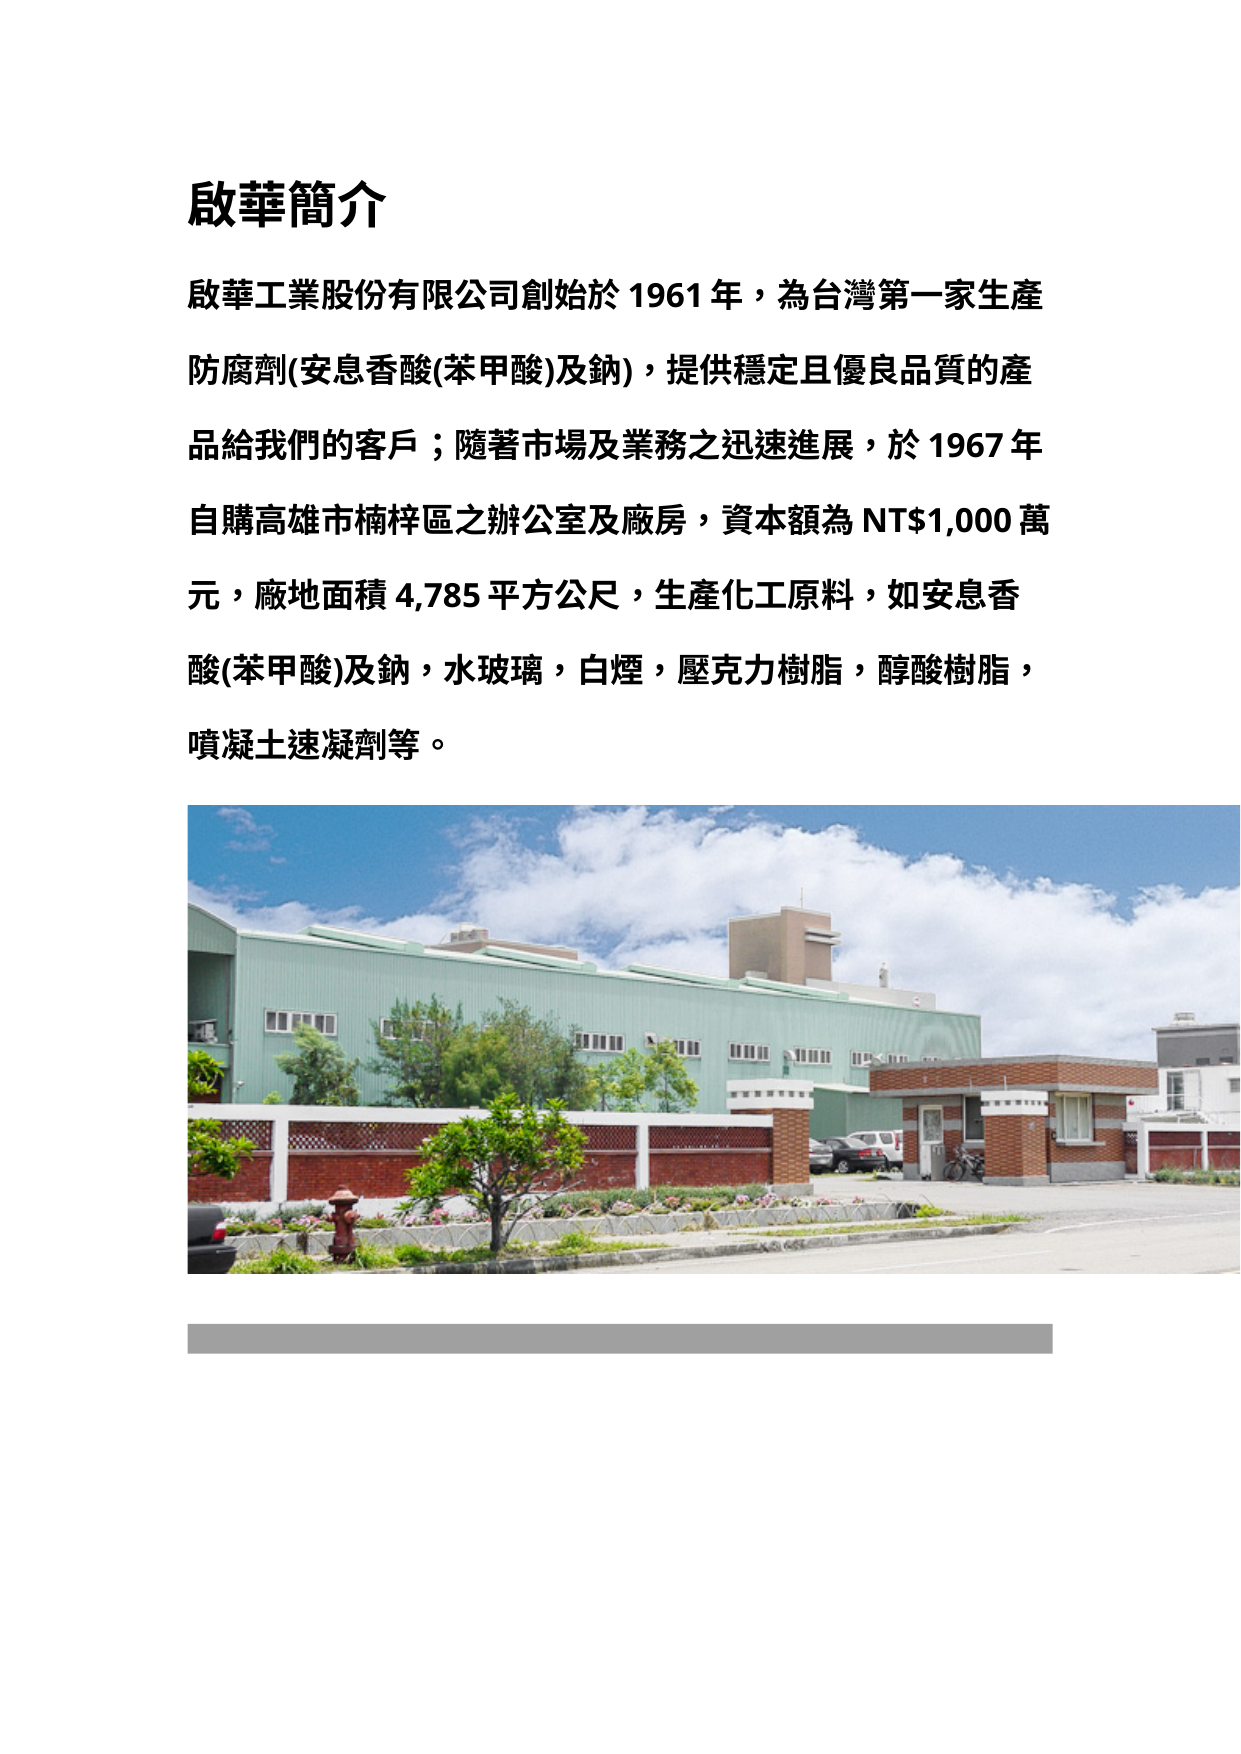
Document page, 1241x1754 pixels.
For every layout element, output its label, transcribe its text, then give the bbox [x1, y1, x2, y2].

picture [187, 805, 1241, 1274]
text 啟華簡介 [187, 164, 1053, 239]
text 啟華工業股份有限公司創始於1961年，為台灣第一家生產防腐劑(安息香酸(苯甲酸)及鈉)，提供穩定且優良品質的產品給我們的客戶；隨著市場及業務之迅速進展，於1967年自購高雄市楠梓區之辦公室及廠房，資本額為NT$1,000萬元，廠地面積 4,785平方公尺，生產化工原料，如安息香酸(苯甲酸)及鈉，水玻璃，白煙，壓克力樹脂，醇酸樹脂，噴凝土速凝劑等。 [187, 255, 1053, 780]
